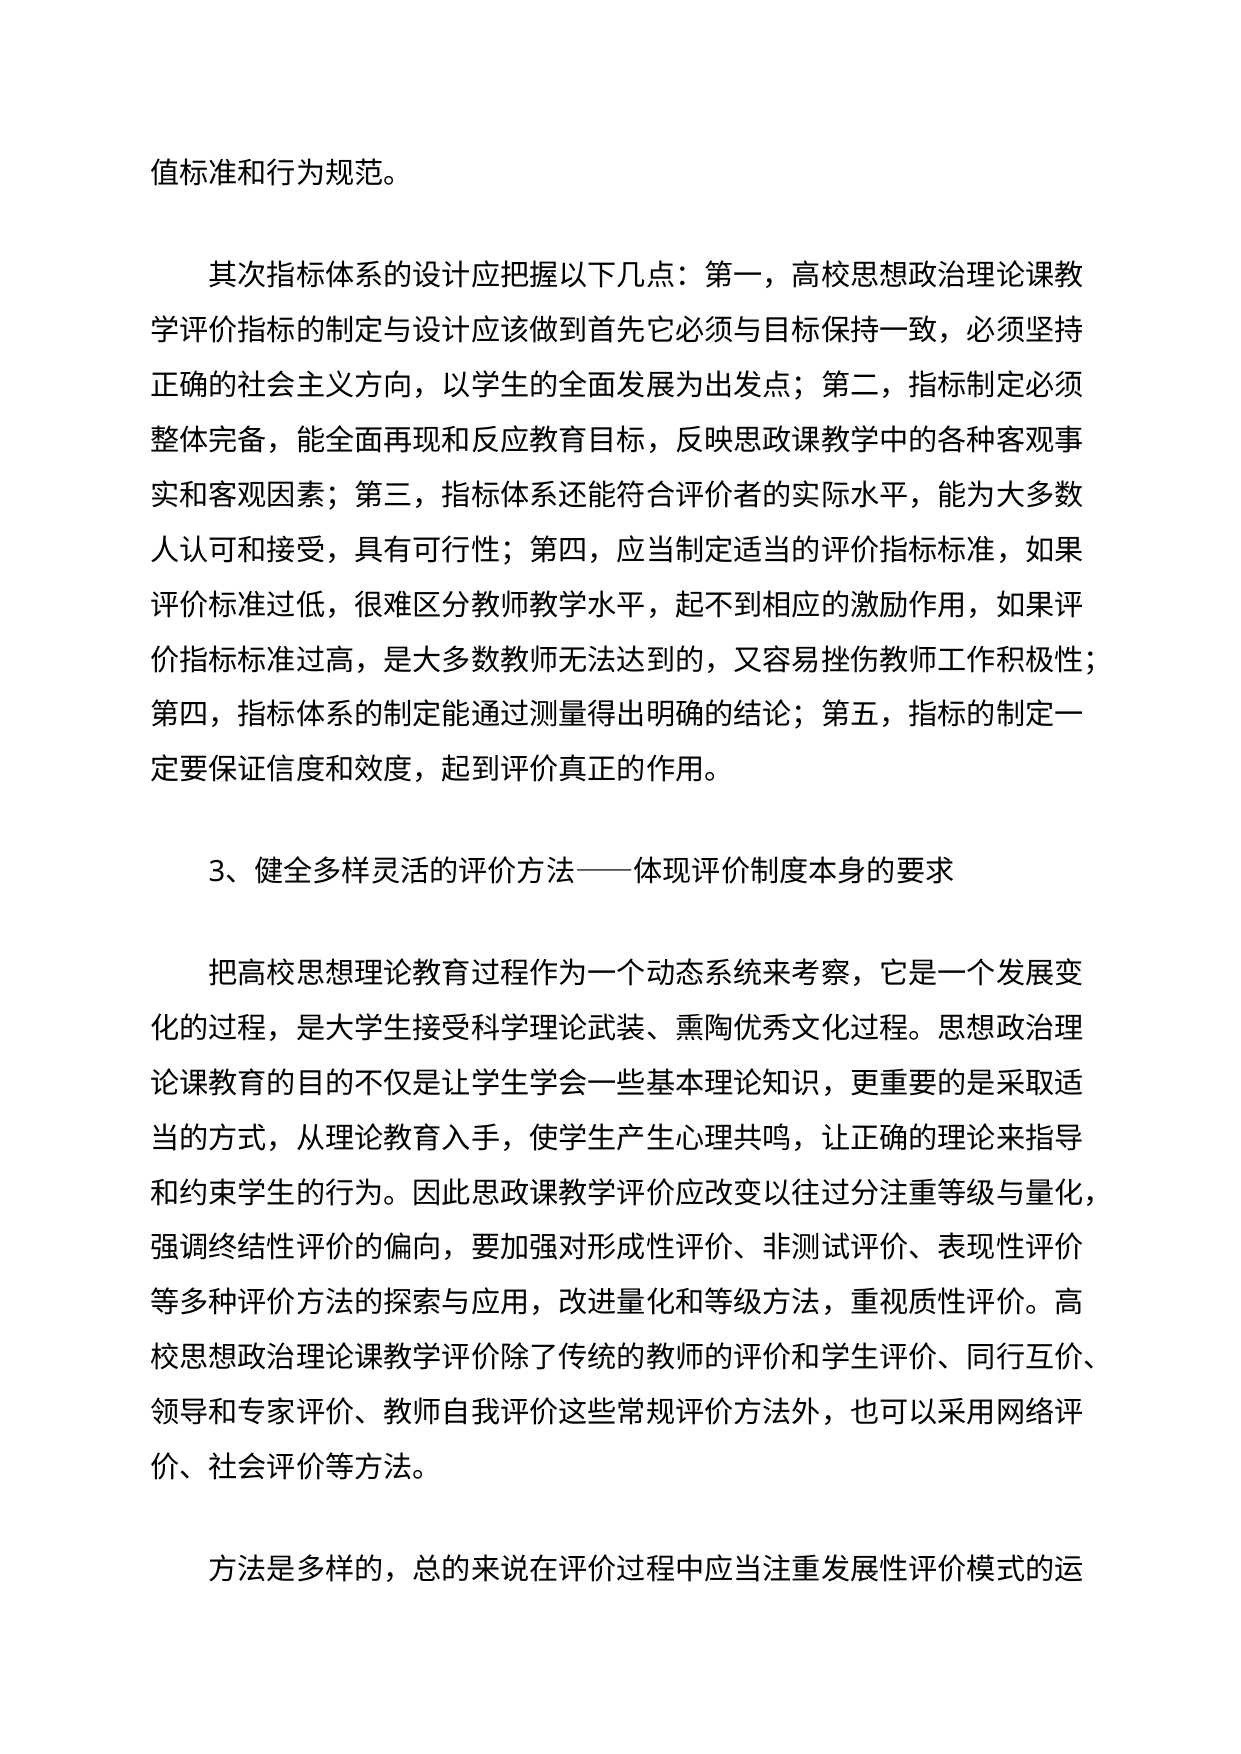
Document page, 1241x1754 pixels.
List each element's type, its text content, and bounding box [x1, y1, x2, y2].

text 把高校思想理论教育过程作为一个动态系统来考察，它是一个发展变化的过程，是大学生接受科学理论武装、熏陶优秀文化过程。思想政治理论课教育的目的不仅是让学生学会一些基本理论知识，更重要的是采取适当的方式，从理论教育入手，使学生产生心理共鸣，让正确的理论来指导和约束学生的行为。因此思政课教学评价应改变以往过分注重等级与量化，强调终结性评价的偏向，要加强对形成性评价、非测试评价、表现性评价等多种评价方法的探索与应用，改进量化和等级方法，重视质性评价。高校思想政治理论课教学评价除了传统的教师的评价和学生评价、同行互价、领导和专家评价、教师自我评价这些常规评价方法外，也可以采用网络评价、社会评价等方法。 [150, 949, 1090, 1486]
text 其次指标体系的设计应把握以下几点：第一，高校思想政治理论课教学评价指标的制定与设计应该做到首先它必须与目标保持一致，必须坚持正确的社会主义方向，以学生的全面发展为出发点；第二，指标制定必须整体完备，能全面再现和反应教育目标，反映思政课教学中的各种客观事实和客观因素；第三，指标体系还能符合评价者的实际水平，能为大多数人认可和接受，具有可行性；第四，应当制定适当的评价指标标准，如果评价标准过低，很难区分教师教学水平，起不到相应的激励作用，如果评价指标标准过高，是大多数教师无法达到的，又容易挫伤教师工作积极性；第四，指标体系的制定能通过测量得出明确的结论；第五，指标的制定一定要保证信度和效度，起到评价真正的作用。 [150, 252, 1090, 788]
text 3、健全多样灵活的评价方法——体现评价制度本身的要求 [150, 848, 1090, 890]
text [150, 1545, 1090, 1588]
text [150, 150, 1090, 192]
